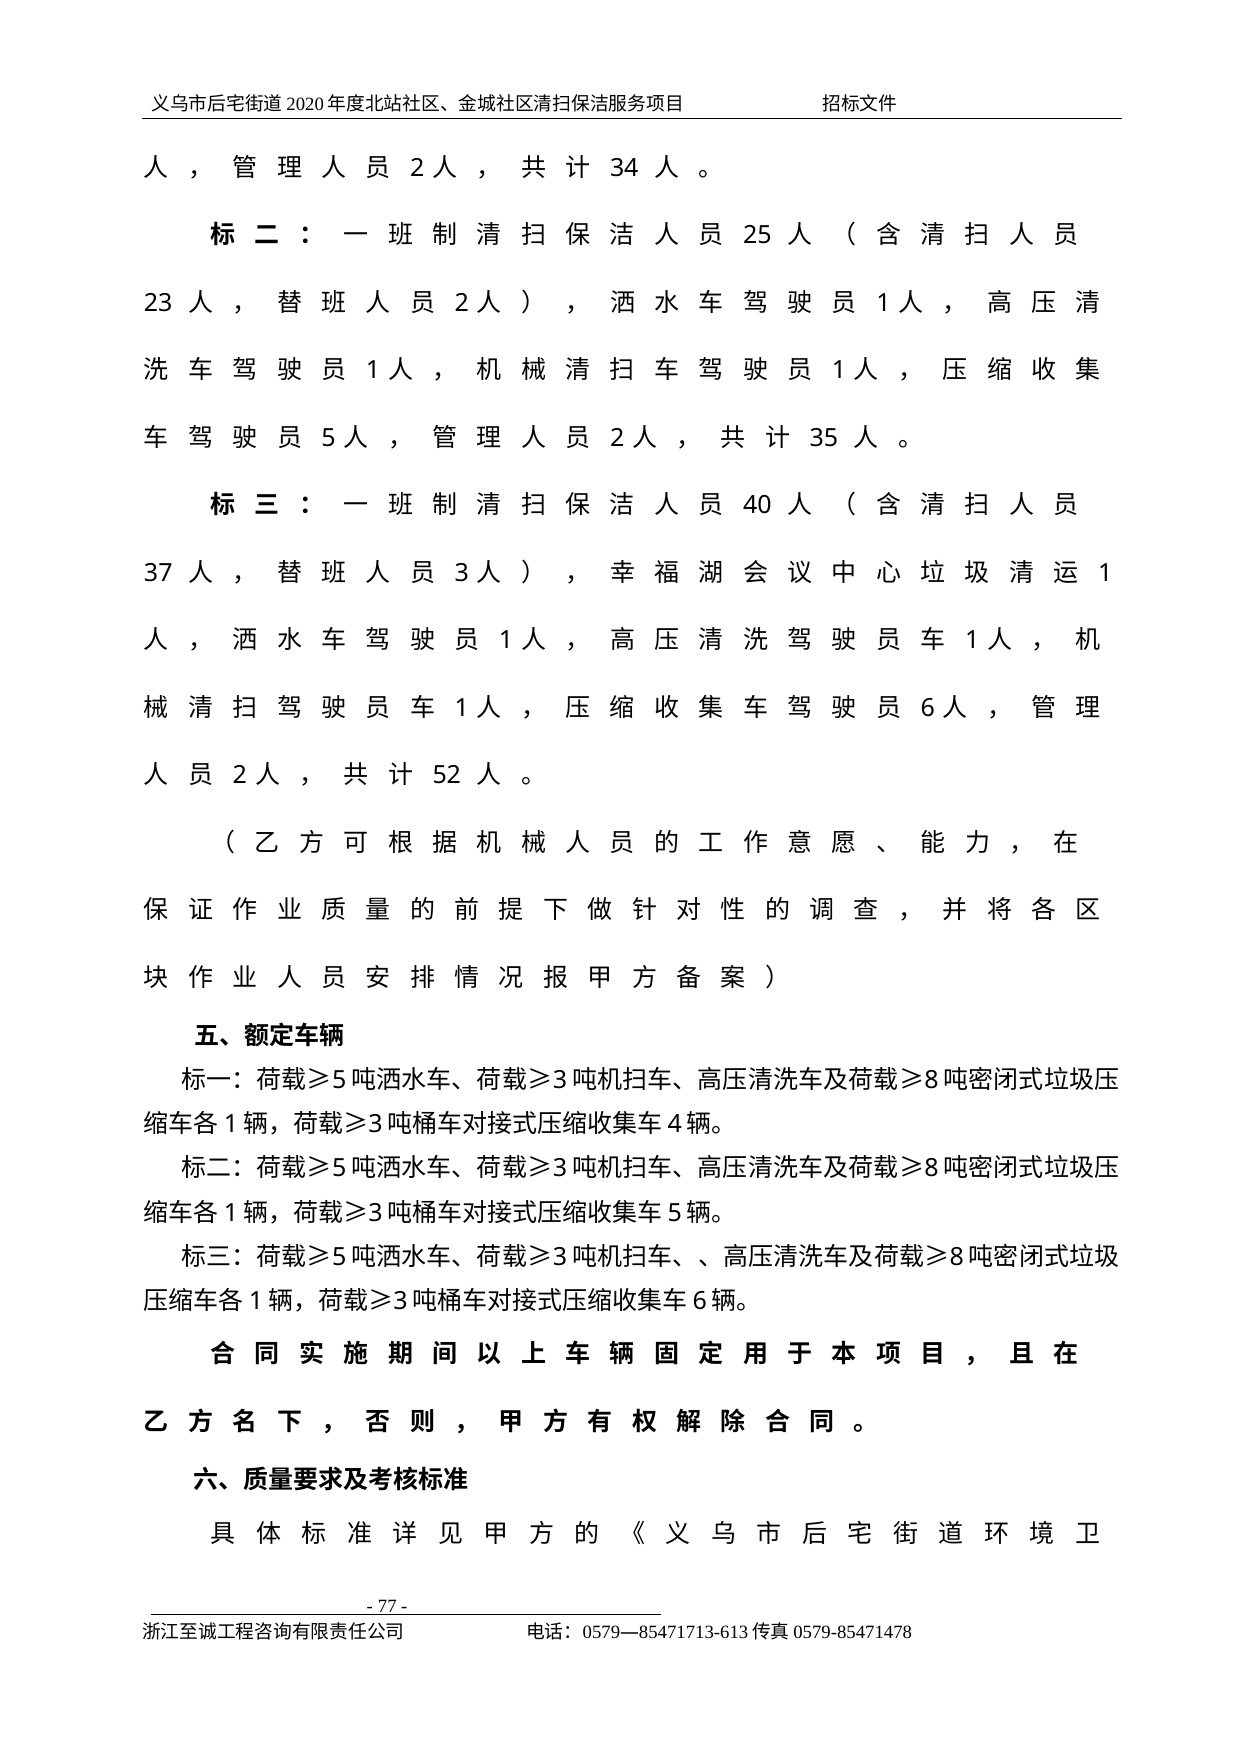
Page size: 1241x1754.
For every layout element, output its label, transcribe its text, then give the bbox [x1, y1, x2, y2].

text 标二：荷载≥5吨洒水车、荷载≥3吨机扫车、高压清洗车及荷载≥8吨密闭式垃圾压缩车各1辆，荷载≥3吨桶车对接式压缩收集车5辆。 [144, 1142, 1120, 1230]
text 标三：荷载≥5吨洒水车、荷载≥3吨机扫车、、高压清洗车及荷载≥8吨密闭式垃圾压缩车各1辆，荷载≥3吨桶车对接式压缩收集车6辆。 [144, 1230, 1120, 1318]
text 六、质量要求及考核标准 [144, 1453, 1120, 1497]
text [144, 1497, 1120, 1565]
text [144, 132, 1120, 199]
text 合同实施期间以上车辆固定用于本项目，且在乙方名下，否则，甲方有权解除合同。 [144, 1318, 1120, 1453]
text 标二：一班制清扫保洁人员25人（含清扫人员23人，替班人员2人），洒水车驾驶员1人，高压清洗车驾驶员1人，机械清扫车驾驶员1人，压缩收集车驾驶员5人，管理人员2人，共计35人。 [144, 199, 1120, 469]
text 标三：一班制清扫保洁人员40人（含清扫人员37人，替班人员3人），幸福湖会议中心垃圾清运1人，洒水车驾驶员1人，高压清洗驾驶员车1人，机械清扫驾驶员车1人，压缩收集车驾驶员6人，管理人员2人，共计52人。 [144, 469, 1120, 807]
list 额定车辆 [144, 1009, 1120, 1053]
text 标一：荷载≥5吨洒水车、荷载≥3吨机扫车、高压清洗车及荷载≥8吨密闭式垃圾压缩车各1辆，荷载≥3吨桶车对接式压缩收集车4辆。 [144, 1053, 1120, 1142]
text （乙方可根据机械人员的工作意愿、能力，在保证作业质量的前提下做针对性的调查，并将各区块作业人员安排情况报甲方备案） [144, 807, 1120, 1009]
